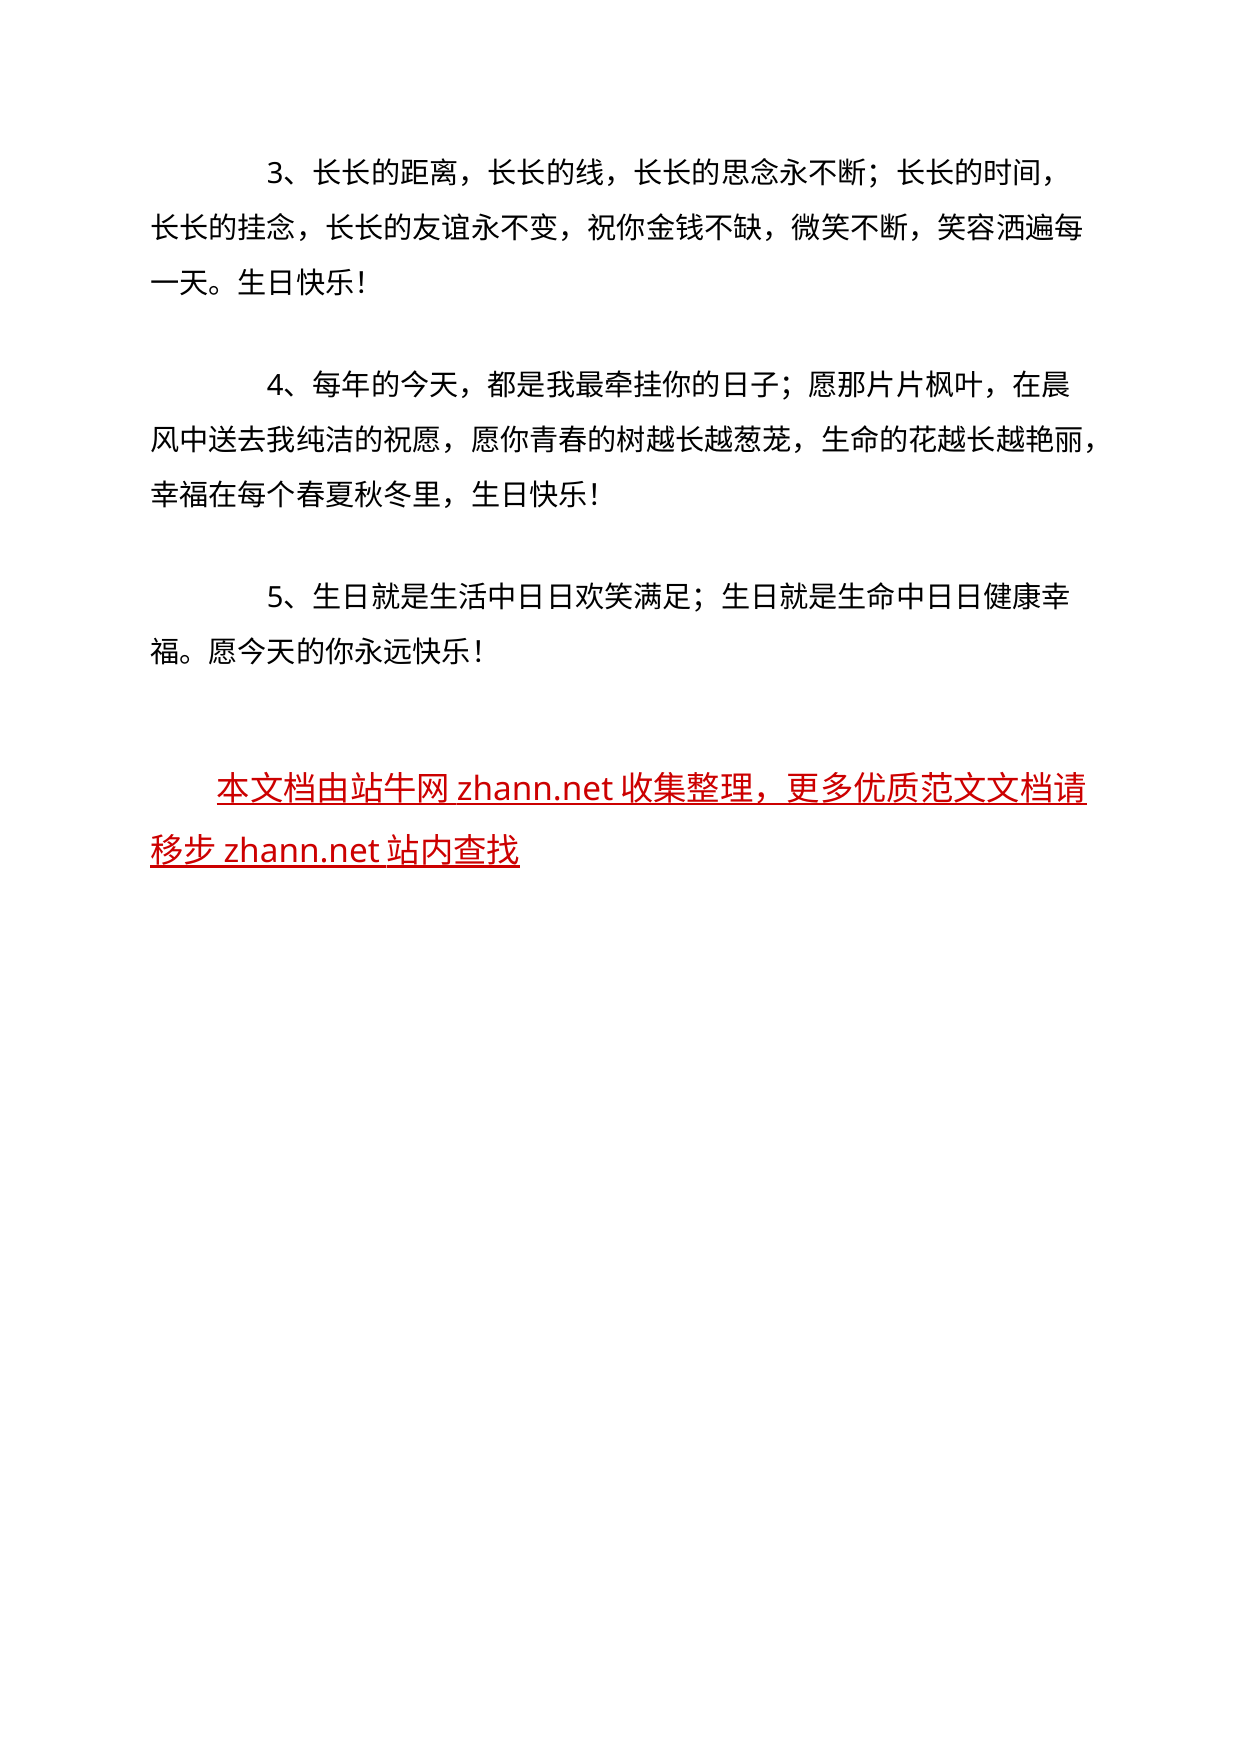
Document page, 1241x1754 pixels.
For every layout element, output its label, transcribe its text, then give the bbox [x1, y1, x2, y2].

text 5、生日就是生活中日日欢笑满足；生日就是生命中日日健康幸福。愿今天的你永远快乐！ [150, 573, 1090, 671]
text 3、长长的距离，长长的线，长长的思念永不断；长长的时间，长长的挂念，长长的友谊永不变，祝你金钱不缺，微笑不断，笑容洒遍每一天。生日快乐！ [150, 150, 1090, 302]
text 本文档由站牛网zhann.net收集整理，更多优质范文文档请移步zhann.net站内查找 [150, 761, 1090, 873]
text 4、每年的今天，都是我最牵挂你的日子；愿那片片枫叶，在晨风中送去我纯洁的祝愿，愿你青春的树越长越葱茏，生命的花越长越艳丽，幸福在每个春夏秋冬里，生日快乐！ [150, 362, 1090, 514]
